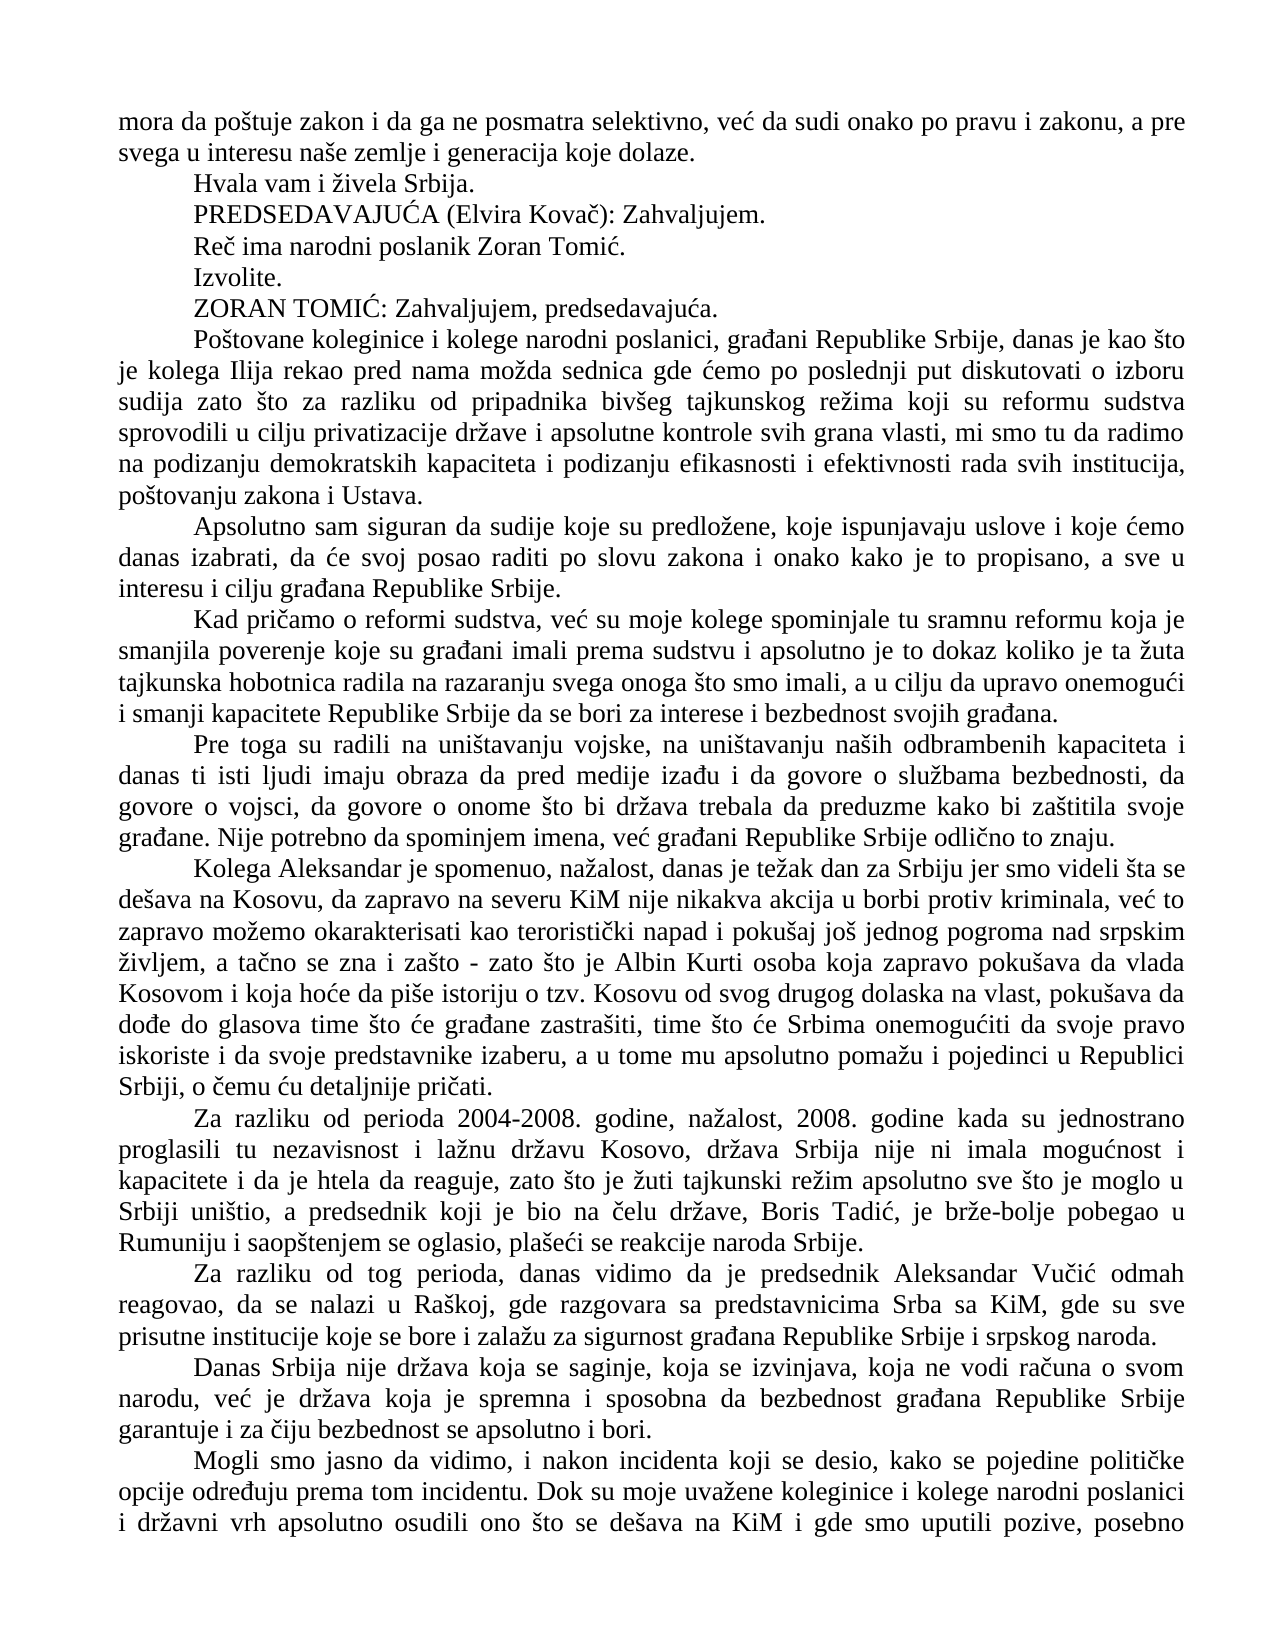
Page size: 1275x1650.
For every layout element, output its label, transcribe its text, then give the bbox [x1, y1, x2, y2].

text ZORAN TOMIĆ: Zahvaljujem, predsedavajuća. [118, 292, 1186, 323]
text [118, 105, 1186, 167]
text Danas Srbija nije država koja se saginje, koja se izvinjava, koja ne vodi računa o svom narodu, već je država koja je spremna i sposobna da bezbednost građana Republike Srbije garantuje i za čiju bezbednost se apsolutno i bori. [118, 1351, 1186, 1444]
text PREDSEDAVAJUĆA (Elvira Kovač): Zahvaljujem. [118, 198, 1186, 229]
text Reč ima narodni poslanik Zoran Tomić. [118, 229, 1186, 261]
text Kolega Aleksandar je spomenuo, nažalost, danas je težak dan za Srbiju jer smo videli šta se dešava na Kosovu, da zapravo na severu KiM nije nikakva akcija u borbi protiv kriminala, već to zapravo možemo okarakterisati kao teroristički napad i pokušaj još jednog pogroma nad srpskim življem, a tačno se zna i zašto - zato što je Albin Kurti osoba koja zapravo pokušava da vlada Kosovom i koja hoće da piše istoriju o tzv. Kosovu od svog drugog dolaska na vlast, pokušava da dođe do glasova time što će građane zastrašiti, time što će Srbima onemogućiti da svoje pravo iskoriste i da svoje predstavnike izaberu, a u tome mu apsolutno pomažu i pojedinci u Republici Srbiji, o čemu ću detaljnije pričati. [118, 852, 1186, 1102]
text Poštovane koleginice i kolege narodni poslanici, građani Republike Srbije, danas je kao što je kolega Ilija rekao pred nama možda sednica gde ćemo po poslednji put diskutovati o izboru sudija zato što za razliku od pripadnika bivšeg tajkunskog režima koji su reformu sudstva sprovodili u cilju privatizacije države i apsolutne kontrole svih grana vlasti, mi smo tu da radimo na podizanju demokratskih kapaciteta i podizanju efikasnosti i efektivnosti rada svih institucija, poštovanju zakona i Ustava. [118, 323, 1186, 510]
text Izvolite. [118, 261, 1186, 292]
text Za razliku od tog perioda, danas vidimo da je predsednik Aleksandar Vučić odmah reagovao, da se nalazi u Raškoj, gde razgovara sa predstavnicima Srba sa KiM, gde su sve prisutne institucije koje se bore i zalažu za sigurnost građana Republike Srbije i srpskog naroda. [118, 1257, 1186, 1351]
text Pre toga su radili na uništavanju vojske, na uništavanju naših odbrambenih kapaciteta i danas ti isti ljudi imaju obraza da pred medije izađu i da govore o službama bezbednosti, da govore o vojsci, da govore o onome što bi država trebala da preduzme kako bi zaštitila svoje građane. Nije potrebno da spominjem imena, već građani Republike Srbije odlično to znaju. [118, 728, 1186, 852]
text Za razliku od perioda 2004-2008. godine, nažalost, 2008. godine kada su jednostrano proglasili tu nezavisnost i lažnu državu Kosovo, država Srbija nije ni imala mogućnost i kapacitete i da je htela da reaguje, zato što je žuti tajkunski režim apsolutno sve što je moglo u Srbiji uništio, a predsednik koji je bio na čelu države, Boris Tadić, je brže-bolje pobegao u Rumuniju i saopštenjem se oglasio, plašeći se reakcije naroda Srbije. [118, 1102, 1186, 1257]
text Hvala vam i živela Srbija. [118, 167, 1186, 198]
text Kad pričamo o reformi sudstva, već su moje kolege spominjale tu sramnu reformu koja je smanjila poverenje koje su građani imali prema sudstvu i apsolutno je to dokaz koliko je ta žuta tajkunska hobotnica radila na razaranju svega onoga što smo imali, a u cilju da upravo onemogući i smanji kapacitete Republike Srbije da se bori za interese i bezbednost svojih građana. [118, 603, 1186, 728]
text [118, 1444, 1186, 1538]
text Apsolutno sam siguran da sudije koje su predložene, koje ispunjavaju uslove i koje ćemo danas izabrati, da će svoj posao raditi po slovu zakona i onako kako je to propisano, a sve u interesu i cilju građana Republike Srbije. [118, 510, 1186, 603]
